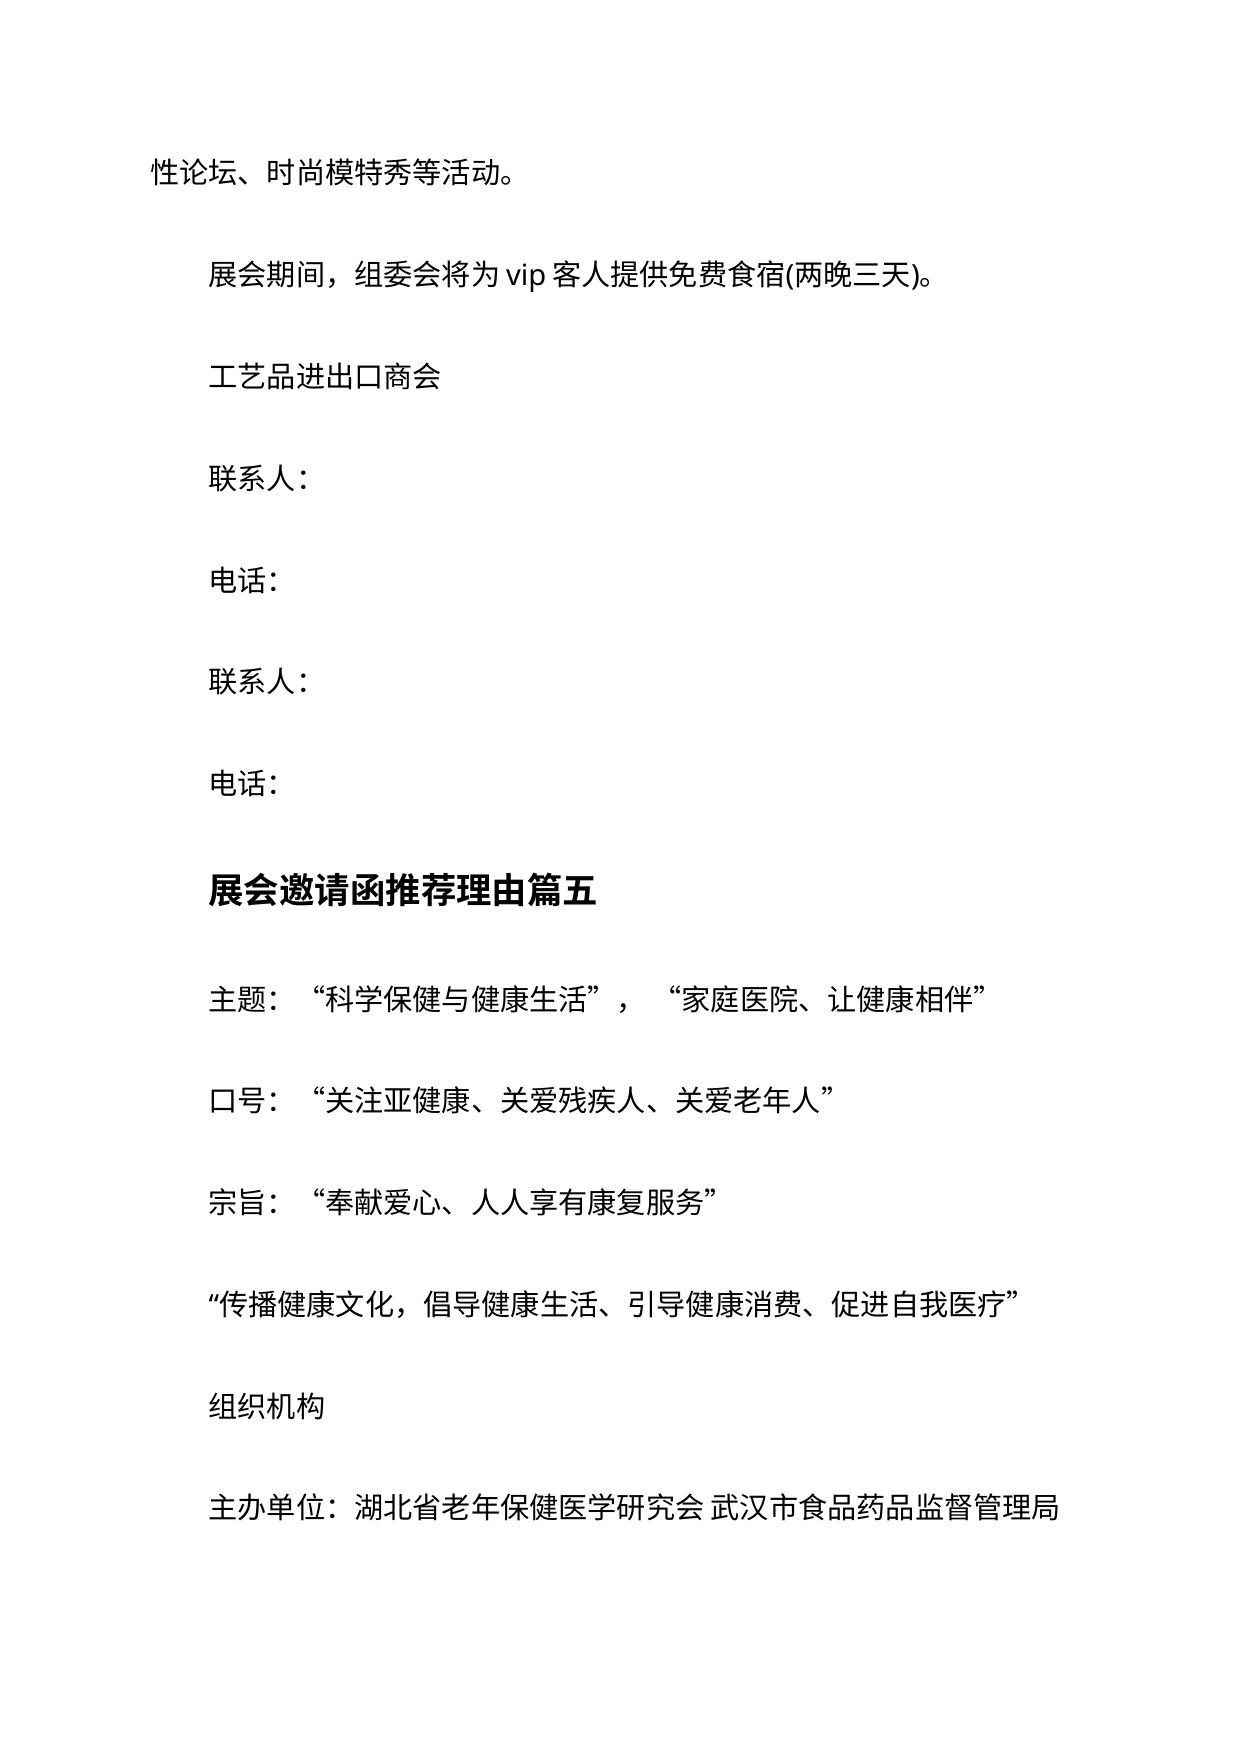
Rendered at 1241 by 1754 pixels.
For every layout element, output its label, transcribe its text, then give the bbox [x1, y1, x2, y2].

text “传播健康文化，倡导健康生活、引导健康消费、促进自我医疗” [150, 1281, 1090, 1324]
text 展会期间，组委会将为vip客人提供免费食宿(两晚三天)。 [150, 252, 1090, 294]
text 主题：“科学保健与健康生活”， “家庭医院、让健康相伴” [150, 976, 1090, 1018]
text 联系人： [150, 659, 1090, 701]
text 口号：“关注亚健康、关爱残疾人、关爱老年人” [150, 1078, 1090, 1120]
text 联系人： [150, 456, 1090, 498]
text 电话： [150, 761, 1090, 803]
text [150, 150, 1090, 192]
text 组织机构 [150, 1383, 1090, 1426]
text 主办单位：湖北省老年保健医学研究会 武汉市食品药品监督管理局 [150, 1485, 1090, 1527]
text 工艺品进出口商会 [150, 354, 1090, 396]
text 宗旨：“奉献爱心、人人享有康复服务” [150, 1179, 1090, 1222]
text 展会邀请函推荐理由篇五 [150, 863, 1090, 914]
text 电话： [150, 557, 1090, 599]
